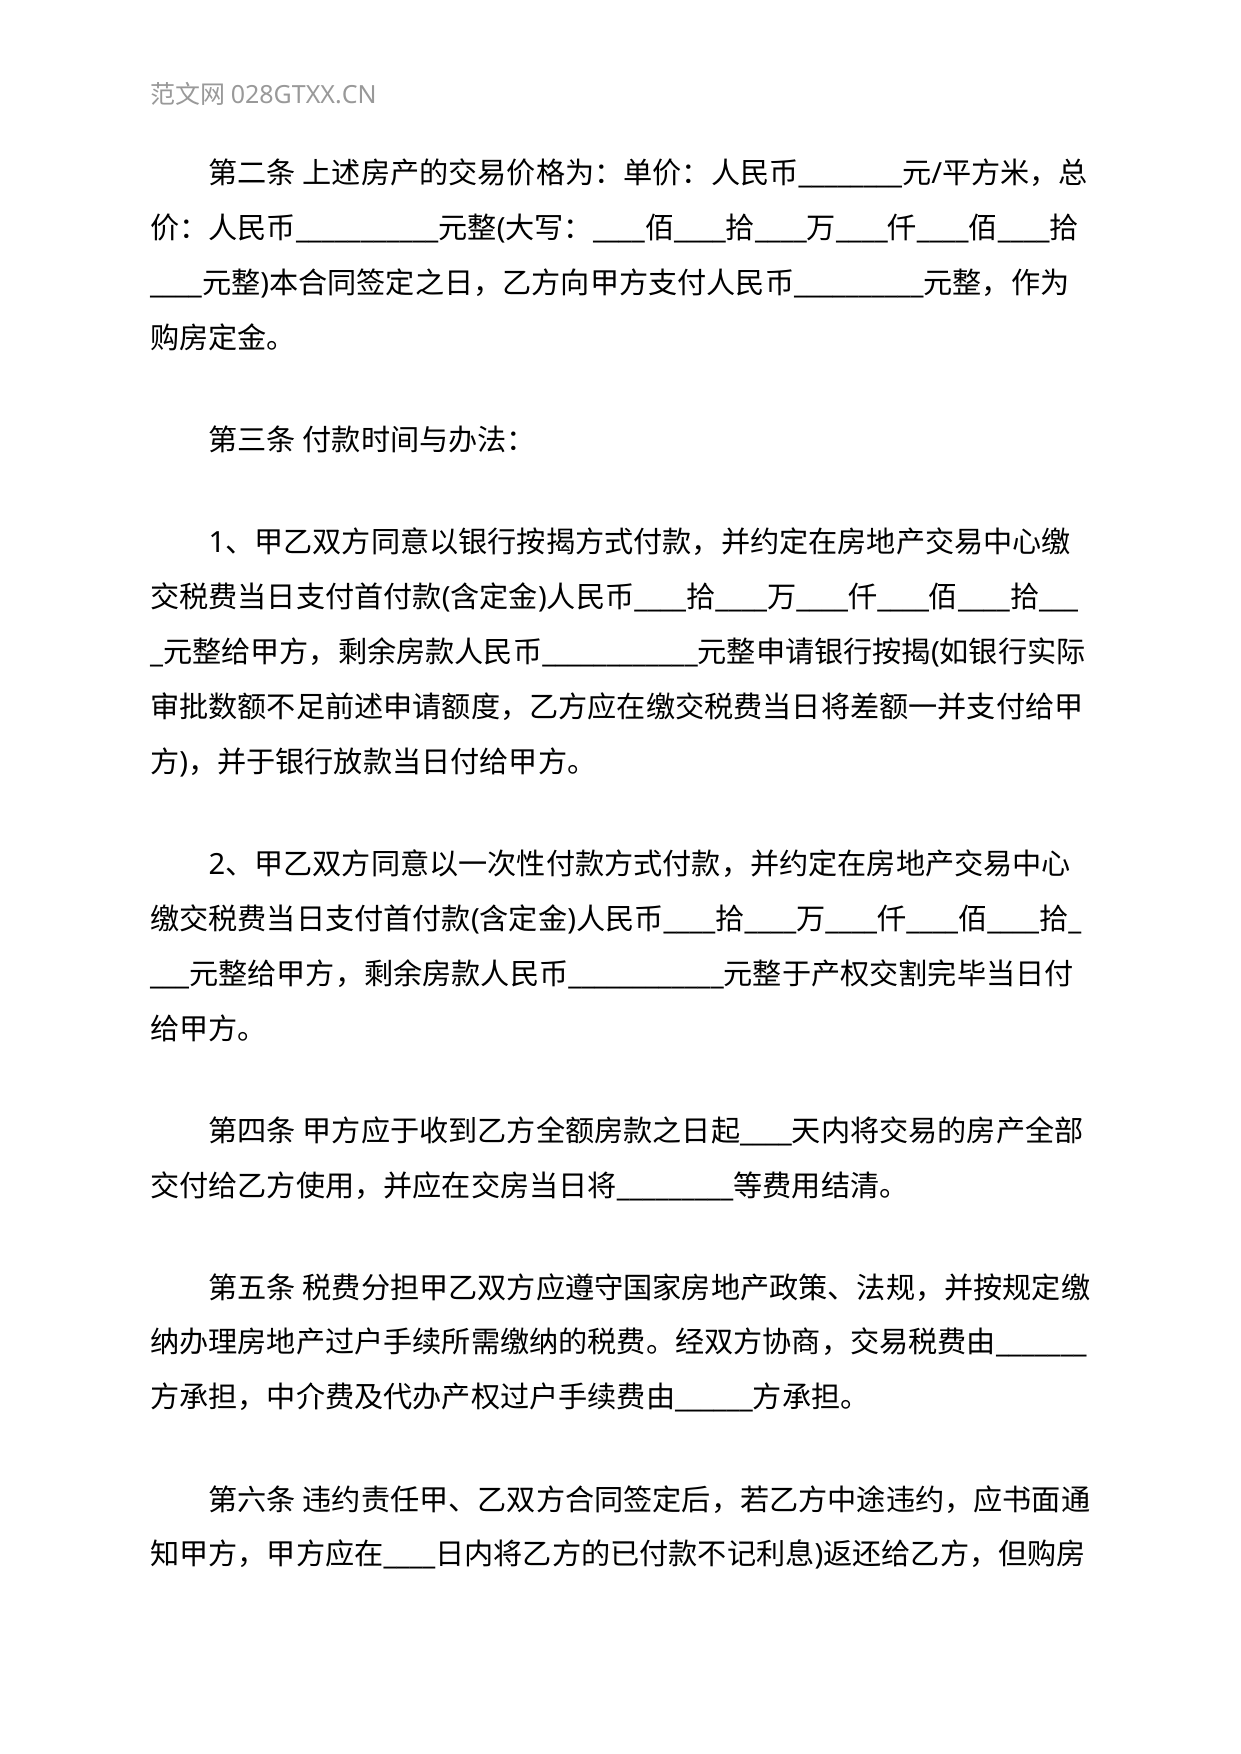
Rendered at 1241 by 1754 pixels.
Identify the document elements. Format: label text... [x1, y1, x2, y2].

text 第三条 付款时间与办法： [150, 417, 1090, 459]
text 2、甲乙双方同意以一次性付款方式付款，并约定在房地产交易中心缴交税费当日支付首付款(含定金)人民币____拾____万____仟____佰____拾____元整给甲方，剩余房款人民币____________元整于产权交割完毕当日付给甲方。 [150, 840, 1090, 1048]
text 1、甲乙双方同意以银行按揭方式付款，并约定在房地产交易中心缴交税费当日支付首付款(含定金)人民币____拾____万____仟____佰____拾____元整给甲方，剩余房款人民币____________元整申请银行按揭(如银行实际审批数额不足前述申请额度，乙方应在缴交税费当日将差额一并支付给甲方)，并于银行放款当日付给甲方。 [150, 518, 1090, 781]
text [150, 1476, 1090, 1573]
text 第二条 上述房产的交易价格为：单价：人民币________元/平方米，总价：人民币___________元整(大写：____佰____拾____万____仟____佰____拾____元整)本合同签定之日，乙方向甲方支付人民币__________元整，作为购房定金。 [150, 150, 1090, 357]
text 第五条 税费分担甲乙双方应遵守国家房地产政策、法规，并按规定缴纳办理房地产过户手续所需缴纳的税费。经双方协商，交易税费由_______方承担，中介费及代办产权过户手续费由______方承担。 [150, 1264, 1090, 1416]
text 第四条 甲方应于收到乙方全额房款之日起____天内将交易的房产全部交付给乙方使用，并应在交房当日将_________等费用结清。 [150, 1107, 1090, 1204]
